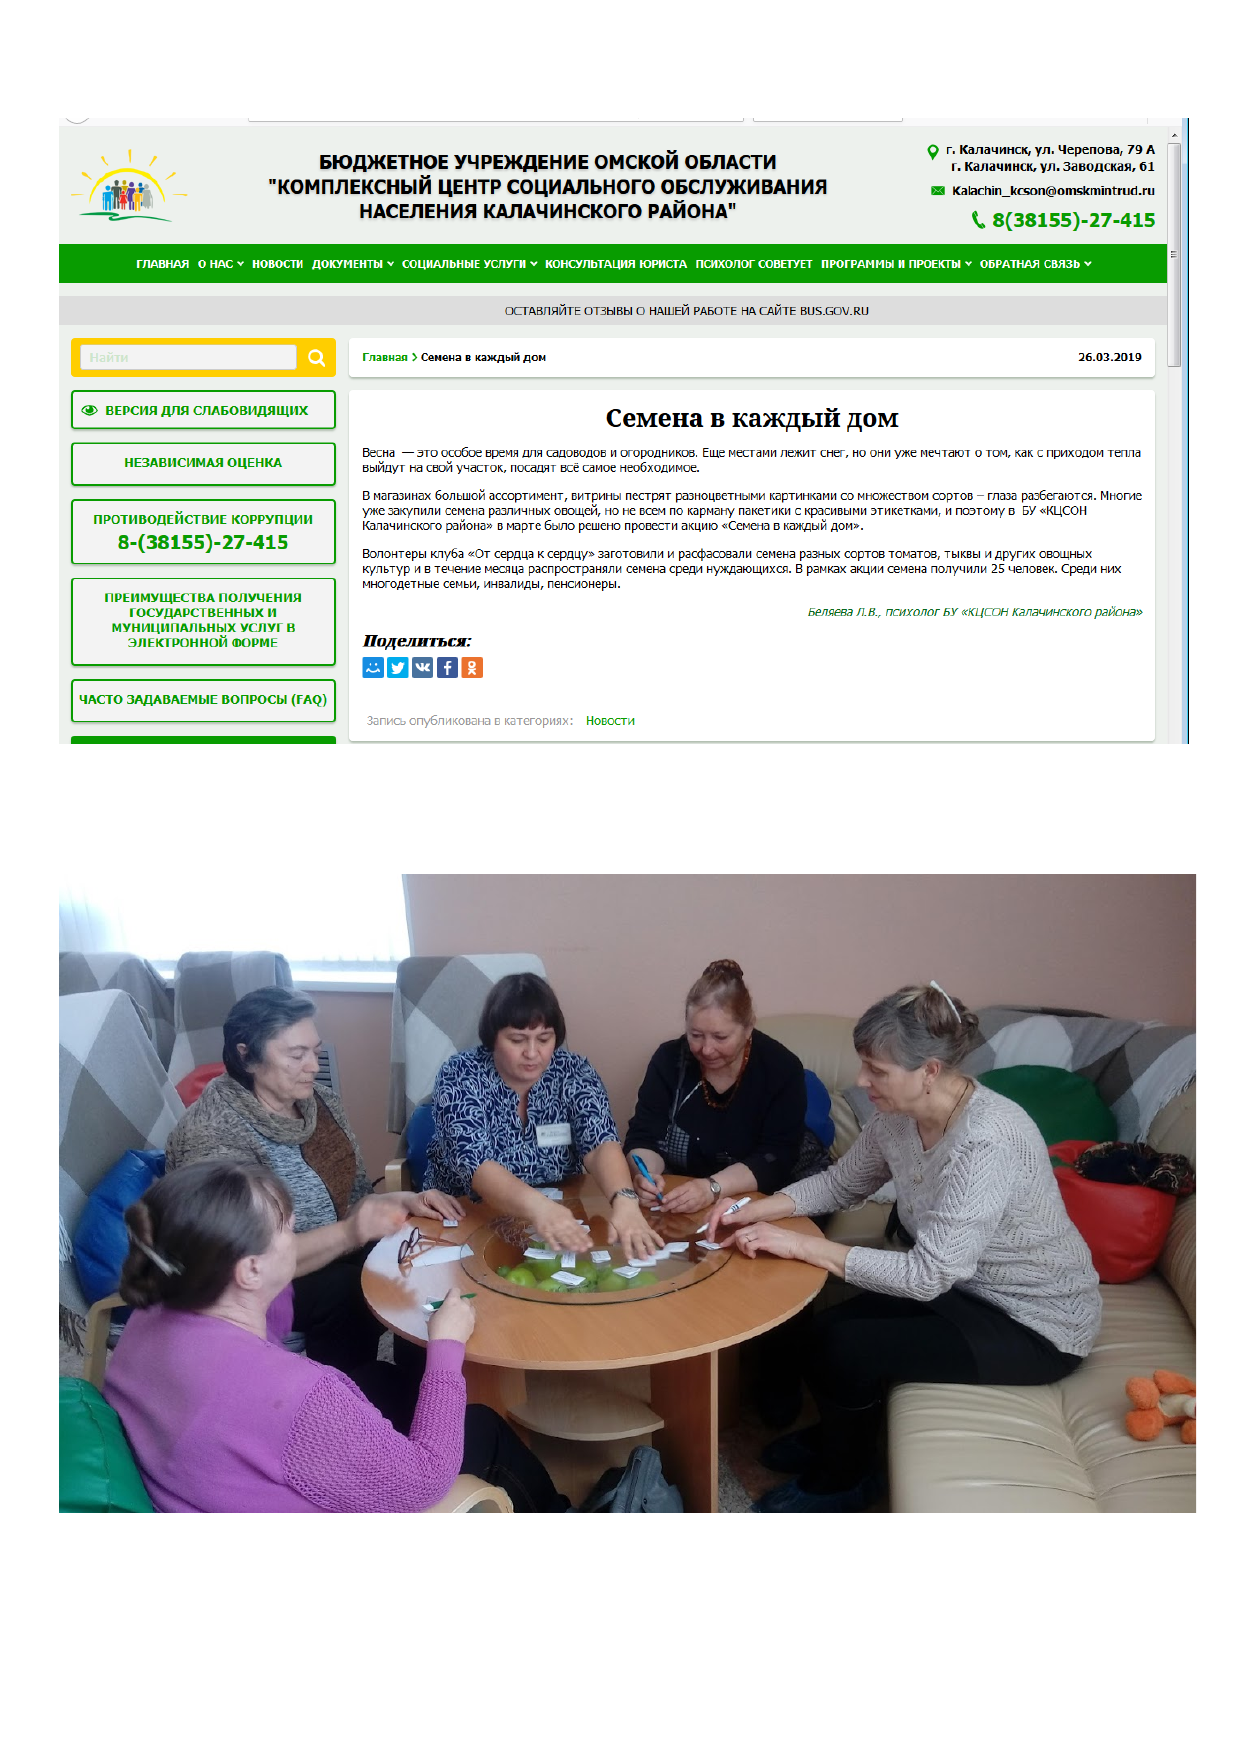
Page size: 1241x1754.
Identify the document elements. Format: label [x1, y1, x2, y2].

picture [59, 118, 1189, 744]
picture [59, 874, 1197, 1513]
